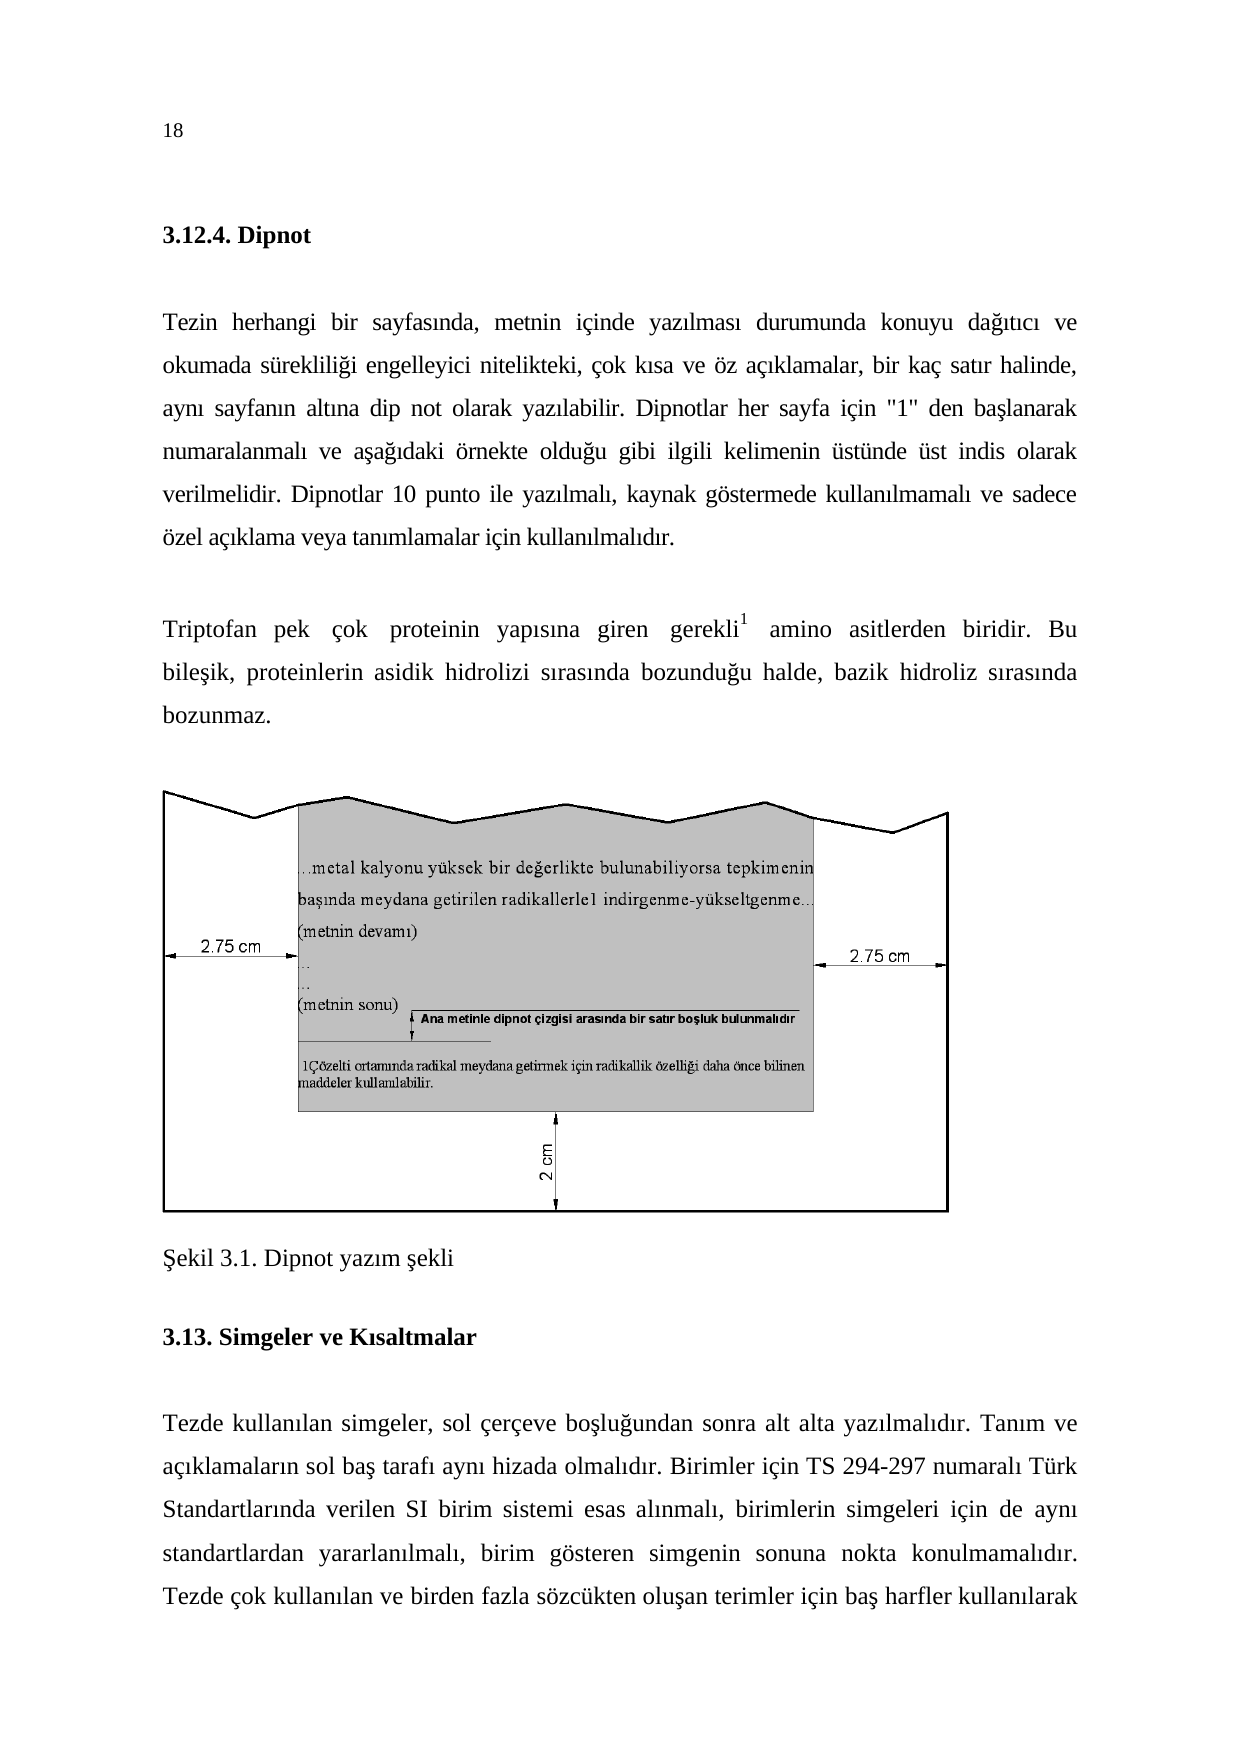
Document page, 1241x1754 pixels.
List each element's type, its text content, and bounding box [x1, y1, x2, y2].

text Tezin herhangi bir sayfasında, metnin içinde yazılması durumunda konuyu dağıtıcı ve okumada sürekliliği engelleyici nitelikteki, çok kısa ve öz açıklamalar, bir kaç satır halinde, aynı sayfanın altına dip not olarak yazılabilir. Dipnotlar her sayfa için "1" den başlanarak numaralanmalı ve aşağıdaki örnekte olduğu gibi ilgili kelimenin üstünde üst indis olarak verilmelidir. Dipnotlar 10 punto ile yazılmalı, kaynak göstermede kullanılmamalı ve sadece özel açıklama veya tanımlamalar için kullanılmalıdır. [162, 307, 1078, 551]
text Triptofan pek çok proteinin yapısına giren gerekli1 amino asitlerden biridir. Bu bileşik, proteinlerin asidik hidrolizi sırasında bozunduğu halde, bazik hidroliz sırasında bozunmaz. [162, 608, 1078, 729]
picture [162, 786, 949, 1214]
text 3.13. Simgeler ve Kısaltmalar [162, 1322, 1078, 1351]
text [162, 1408, 1078, 1609]
text 3.12.4. Dipnot [162, 220, 1078, 249]
text Şekil 3.1. Dipnot yazım şekli [162, 1243, 1078, 1272]
